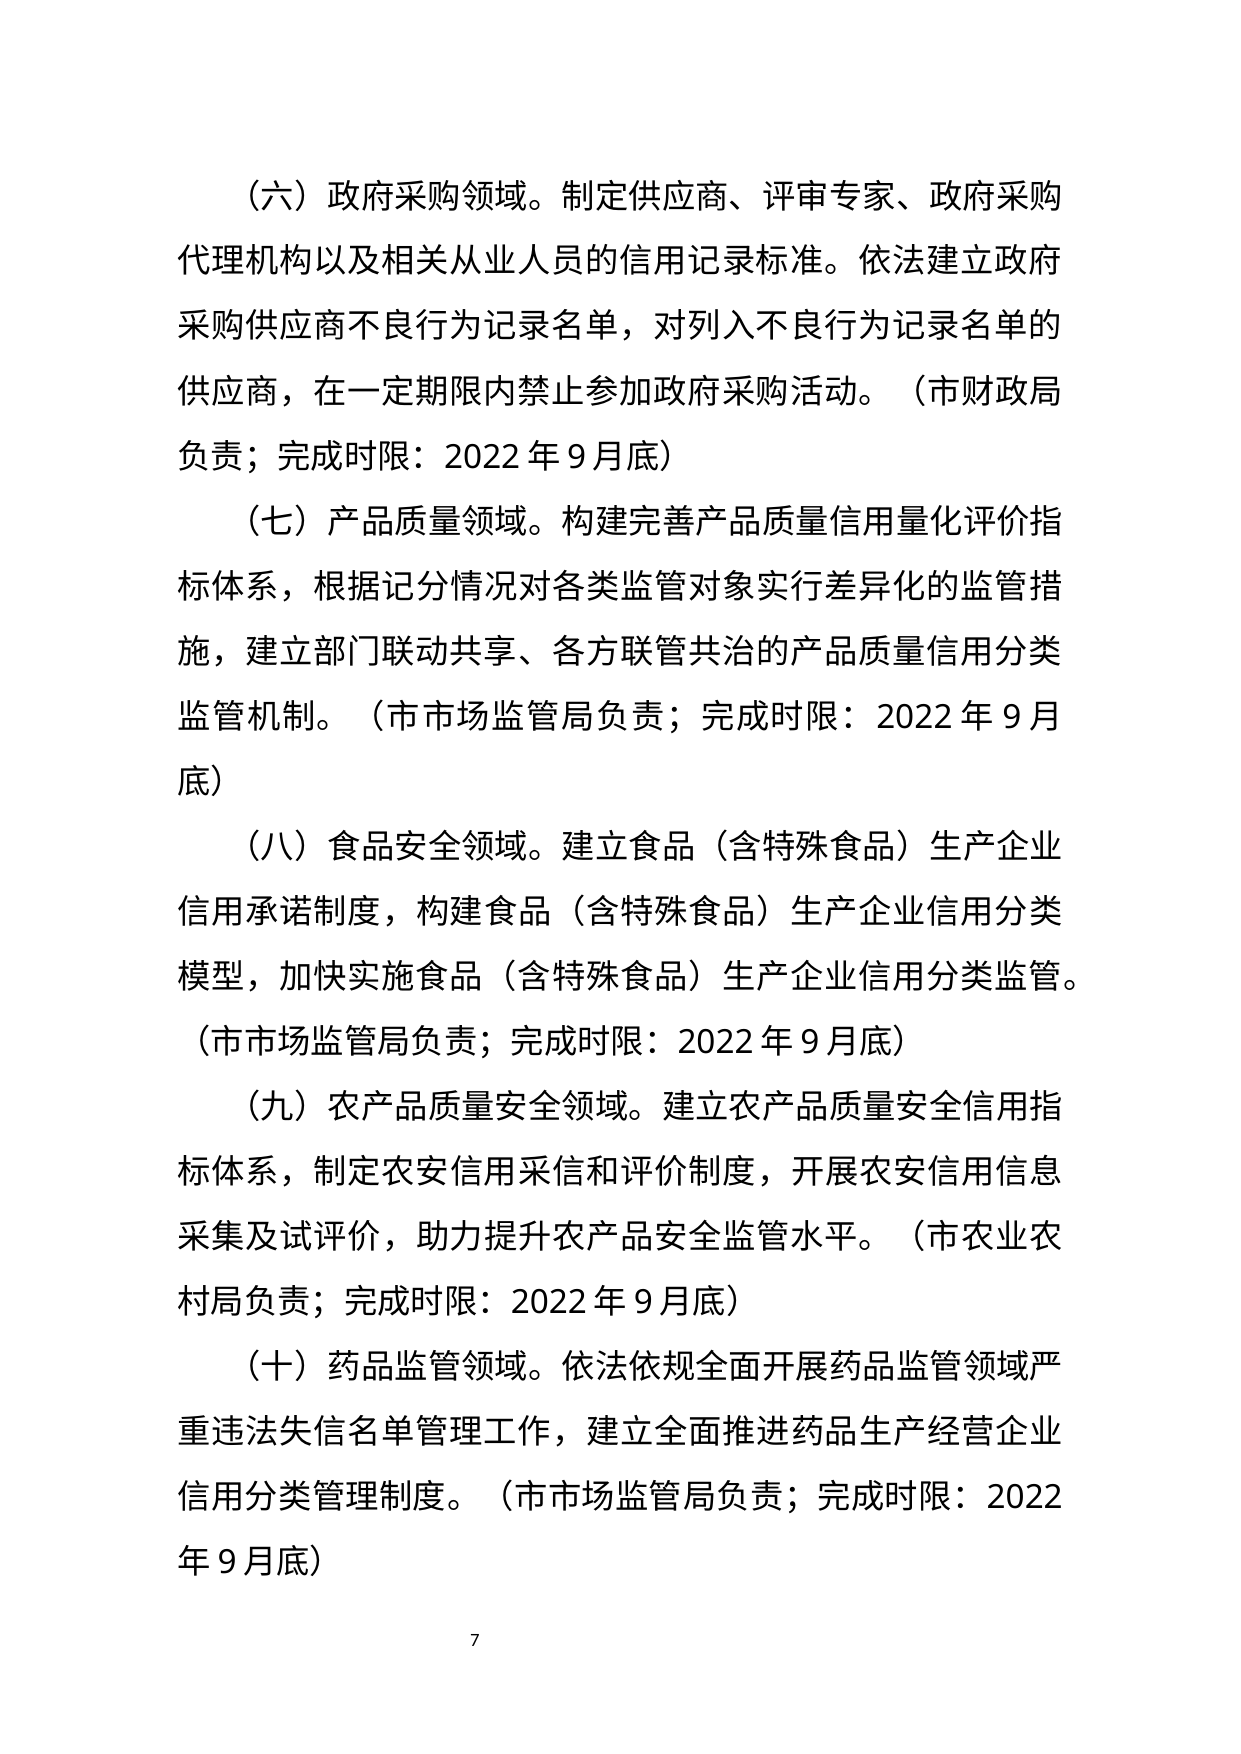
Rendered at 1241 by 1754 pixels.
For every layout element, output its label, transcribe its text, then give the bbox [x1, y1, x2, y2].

text （九）农产品质量安全领域。建立农产品质量安全信用指标体系，制定农安信用采信和评价制度，开展农安信用信息采集及试评价，助力提升农产品安全监管水平。（市农业农村局负责；完成时限：2022年9月底） [177, 1072, 1063, 1332]
text （七）产品质量领域。构建完善产品质量信用量化评价指标体系，根据记分情况对各类监管对象实行差异化的监管措施，建立部门联动共享、各方联管共治的产品质量信用分类监管机制。（市市场监管局负责；完成时限：2022年9月底） [177, 487, 1063, 812]
text （六）政府采购领域。制定供应商、评审专家、政府采购代理机构以及相关从业人员的信用记录标准。依法建立政府采购供应商不良行为记录名单，对列入不良行为记录名单的供应商，在一定期限内禁止参加政府采购活动。（市财政局负责；完成时限：2022年9月底） [177, 162, 1063, 487]
text （十）药品监管领域。依法依规全面开展药品监管领域严重违法失信名单管理工作，建立全面推进药品生产经营企业信用分类管理制度。（市市场监管局负责；完成时限：2022年9月底） [177, 1332, 1063, 1592]
text （八）食品安全领域。建立食品（含特殊食品）生产企业信用承诺制度，构建食品（含特殊食品）生产企业信用分类模型，加快实施食品（含特殊食品）生产企业信用分类监管。（市市场监管局负责；完成时限：2022年9月底） [177, 812, 1063, 1072]
